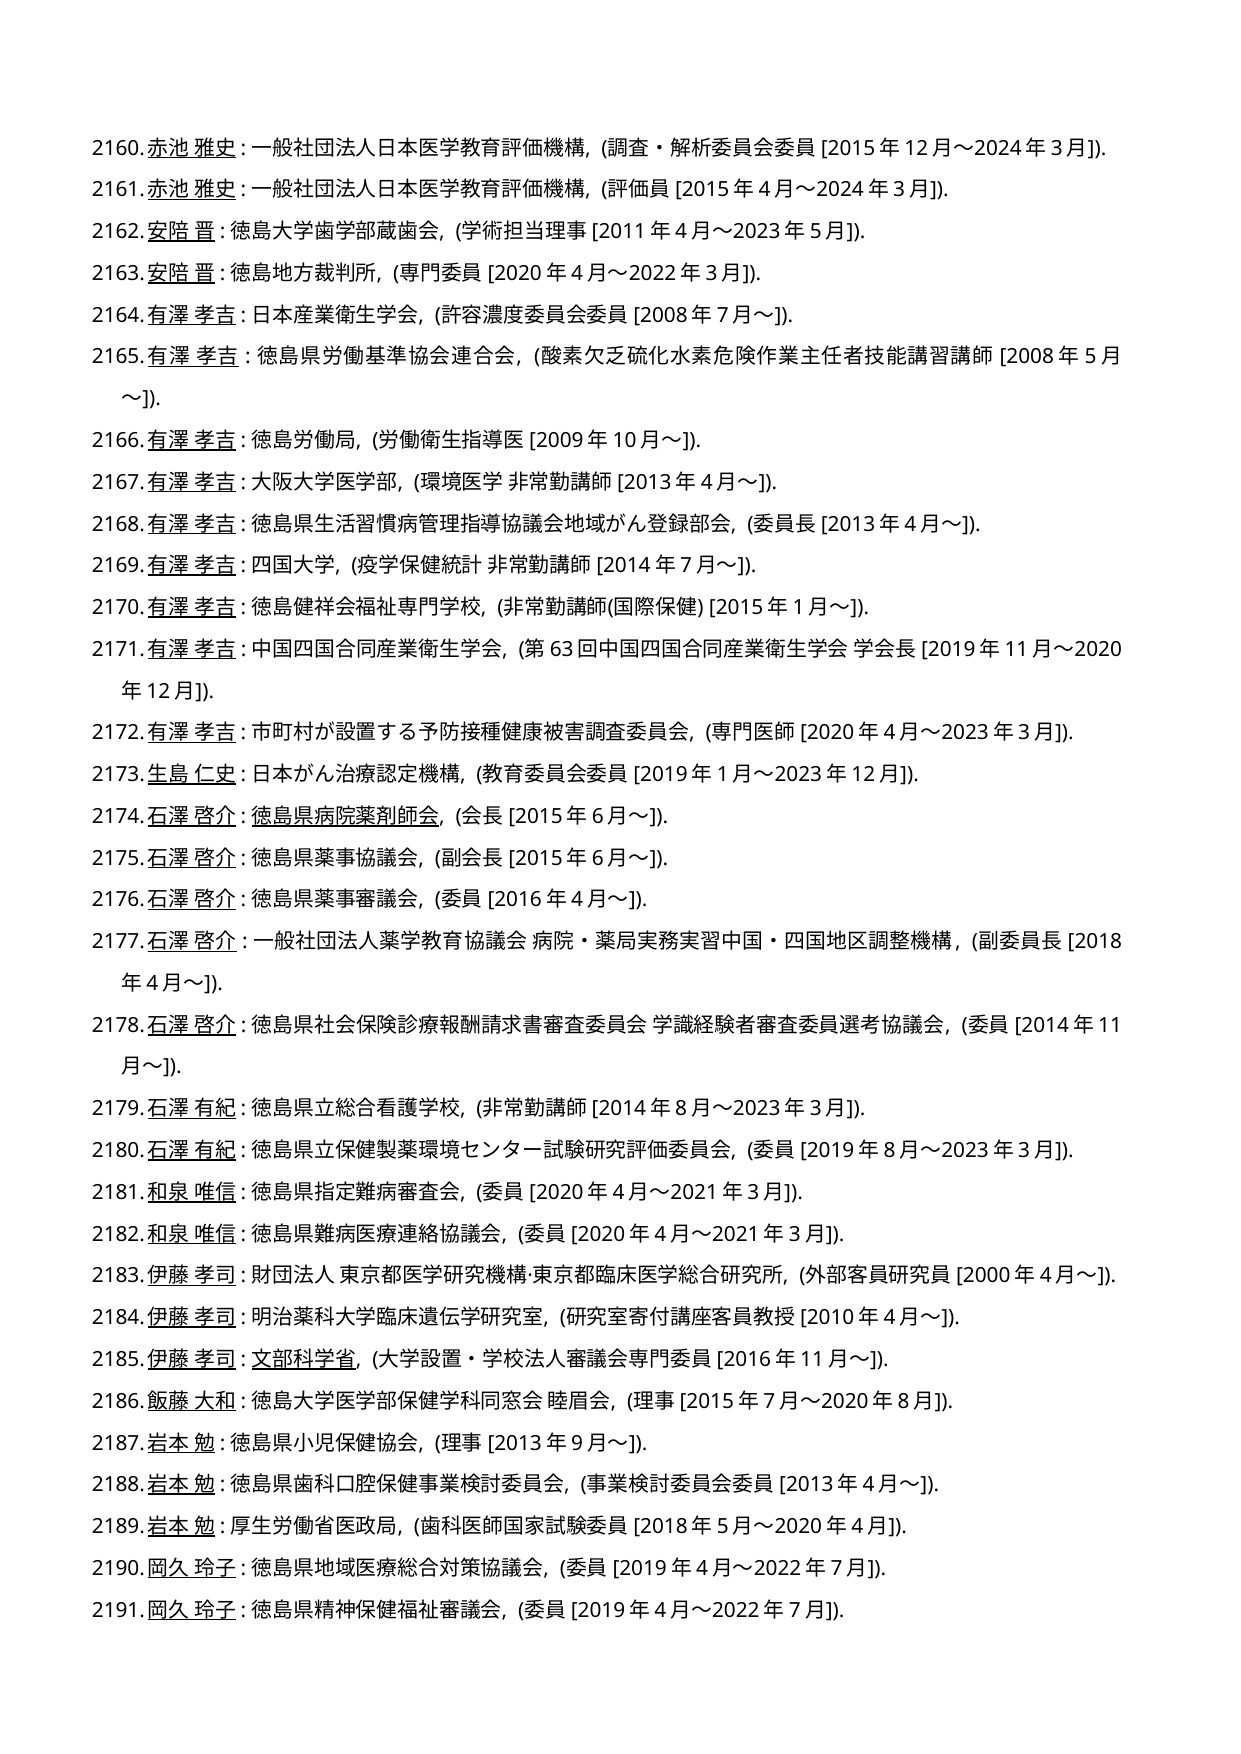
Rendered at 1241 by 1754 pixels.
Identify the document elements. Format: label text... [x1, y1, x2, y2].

list 岩本 勉 : 徳島県小児保健協会, (理事 [2013年9月〜]). [92, 1420, 1122, 1462]
list 有澤 孝吉 : 徳島労働局, (労働衛生指導医 [2009年10月〜]). [92, 417, 1122, 459]
list 有澤 孝吉 : 市町村が設置する予防接種健康被害調査委員会, (専門医師 [2020年4月〜2023年3月]). [92, 710, 1122, 752]
list 岡久 玲子 : 徳島県精神保健福祉審議会, (委員 [2019年4月〜2022年7月]). [92, 1587, 1122, 1629]
list 石澤 有紀 : 徳島県立総合看護学校, (非常勤講師 [2014年8月〜2023年3月]). [92, 1086, 1122, 1128]
list 安陪 晋 : 徳島大学歯学部蔵歯会, (学術担当理事 [2011年4月〜2023年5月]). [92, 209, 1122, 250]
list 安陪 晋 : 徳島地方裁判所, (専門委員 [2020年4月〜2022年3月]). [92, 250, 1122, 292]
list 有澤 孝吉 : 徳島県生活習慣病管理指導協議会地域がん登録部会, (委員長 [2013年4月〜]). [92, 501, 1122, 543]
list 有澤 孝吉 : 四国大学, (疫学保健統計 非常勤講師 [2014年7月〜]). [92, 543, 1122, 584]
list 石澤 有紀 : 徳島県立保健製薬環境センター試験研究評価委員会, (委員 [2019年8月〜2023年3月]). [92, 1128, 1122, 1169]
list 石澤 啓介 : 徳島県病院薬剤師会, (会長 [2015年6月〜]). [92, 793, 1122, 835]
list 生島 仁史 : 日本がん治療認定機構, (教育委員会委員 [2019年1月〜2023年12月]). [92, 752, 1122, 793]
list 岡久 玲子 : 徳島県地域医療総合対策協議会, (委員 [2019年4月〜2022年7月]). [92, 1545, 1122, 1587]
list 石澤 啓介 : 一般社団法人薬学教育協議会 病院・薬局実務実習中国・四国地区調整機構, (副委員長 [2018年4月〜]). [92, 919, 1122, 1002]
list 有澤 孝吉 : 徳島県労働基準協会連合会, (酸素欠乏硫化水素危険作業主任者技能講習講師 [2008年5月〜]). [92, 334, 1122, 417]
list 伊藤 孝司 : 財団法人 東京都医学研究機構·東京都臨床医学総合研究所, (外部客員研究員 [2000年4月〜]). [92, 1253, 1122, 1295]
list 飯藤 大和 : 徳島大学医学部保健学科同窓会 睦眉会, (理事 [2015年7月〜2020年8月]). [92, 1378, 1122, 1420]
list 伊藤 孝司 : 明治薬科大学臨床遺伝学研究室, (研究室寄付講座客員教授 [2010年4月〜]). [92, 1295, 1122, 1336]
list 岩本 勉 : 厚生労働省医政局, (歯科医師国家試験委員 [2018年5月〜2020年4月]). [92, 1503, 1122, 1545]
list 和泉 唯信 : 徳島県難病医療連絡協議会, (委員 [2020年4月〜2021年3月]). [92, 1211, 1122, 1253]
list 和泉 唯信 : 徳島県指定難病審査会, (委員 [2020年4月〜2021年3月]). [92, 1169, 1122, 1211]
list 有澤 孝吉 : 日本産業衛生学会, (許容濃度委員会委員 [2008年7月〜]). [92, 292, 1122, 334]
list 石澤 啓介 : 徳島県社会保険診療報酬請求書審査委員会 学識経験者審査委員選考協議会, (委員 [2014年11月〜]). [92, 1002, 1122, 1086]
list 赤池 雅史 : 一般社団法人日本医学教育評価機構, (評価員 [2015年4月〜2024年3月]). [92, 167, 1122, 209]
list 石澤 啓介 : 徳島県薬事審議会, (委員 [2016年4月〜]). [92, 877, 1122, 919]
list 石澤 啓介 : 徳島県薬事協議会, (副会長 [2015年6月〜]). [92, 835, 1122, 877]
list 岩本 勉 : 徳島県歯科口腔保健事業検討委員会, (事業検討委員会委員 [2013年4月〜]). [92, 1462, 1122, 1503]
list 有澤 孝吉 : 中国四国合同産業衛生学会, (第63回中国四国合同産業衛生学会 学会長 [2019年11月〜2020年12月]). [92, 626, 1122, 710]
list 有澤 孝吉 : 徳島健祥会福祉専門学校, (非常勤講師(国際保健) [2015年1月〜]). [92, 584, 1122, 626]
list 有澤 孝吉 : 大阪大学医学部, (環境医学 非常勤講師 [2013年4月〜]). [92, 459, 1122, 501]
list 赤池 雅史 : 一般社団法人日本医学教育評価機構, (調査・解析委員会委員 [2015年12月〜2024年3月]). [92, 125, 1122, 167]
list 伊藤 孝司 : 文部科学省, (大学設置・学校法人審議会専門委員 [2016年11月〜]). [92, 1336, 1122, 1378]
